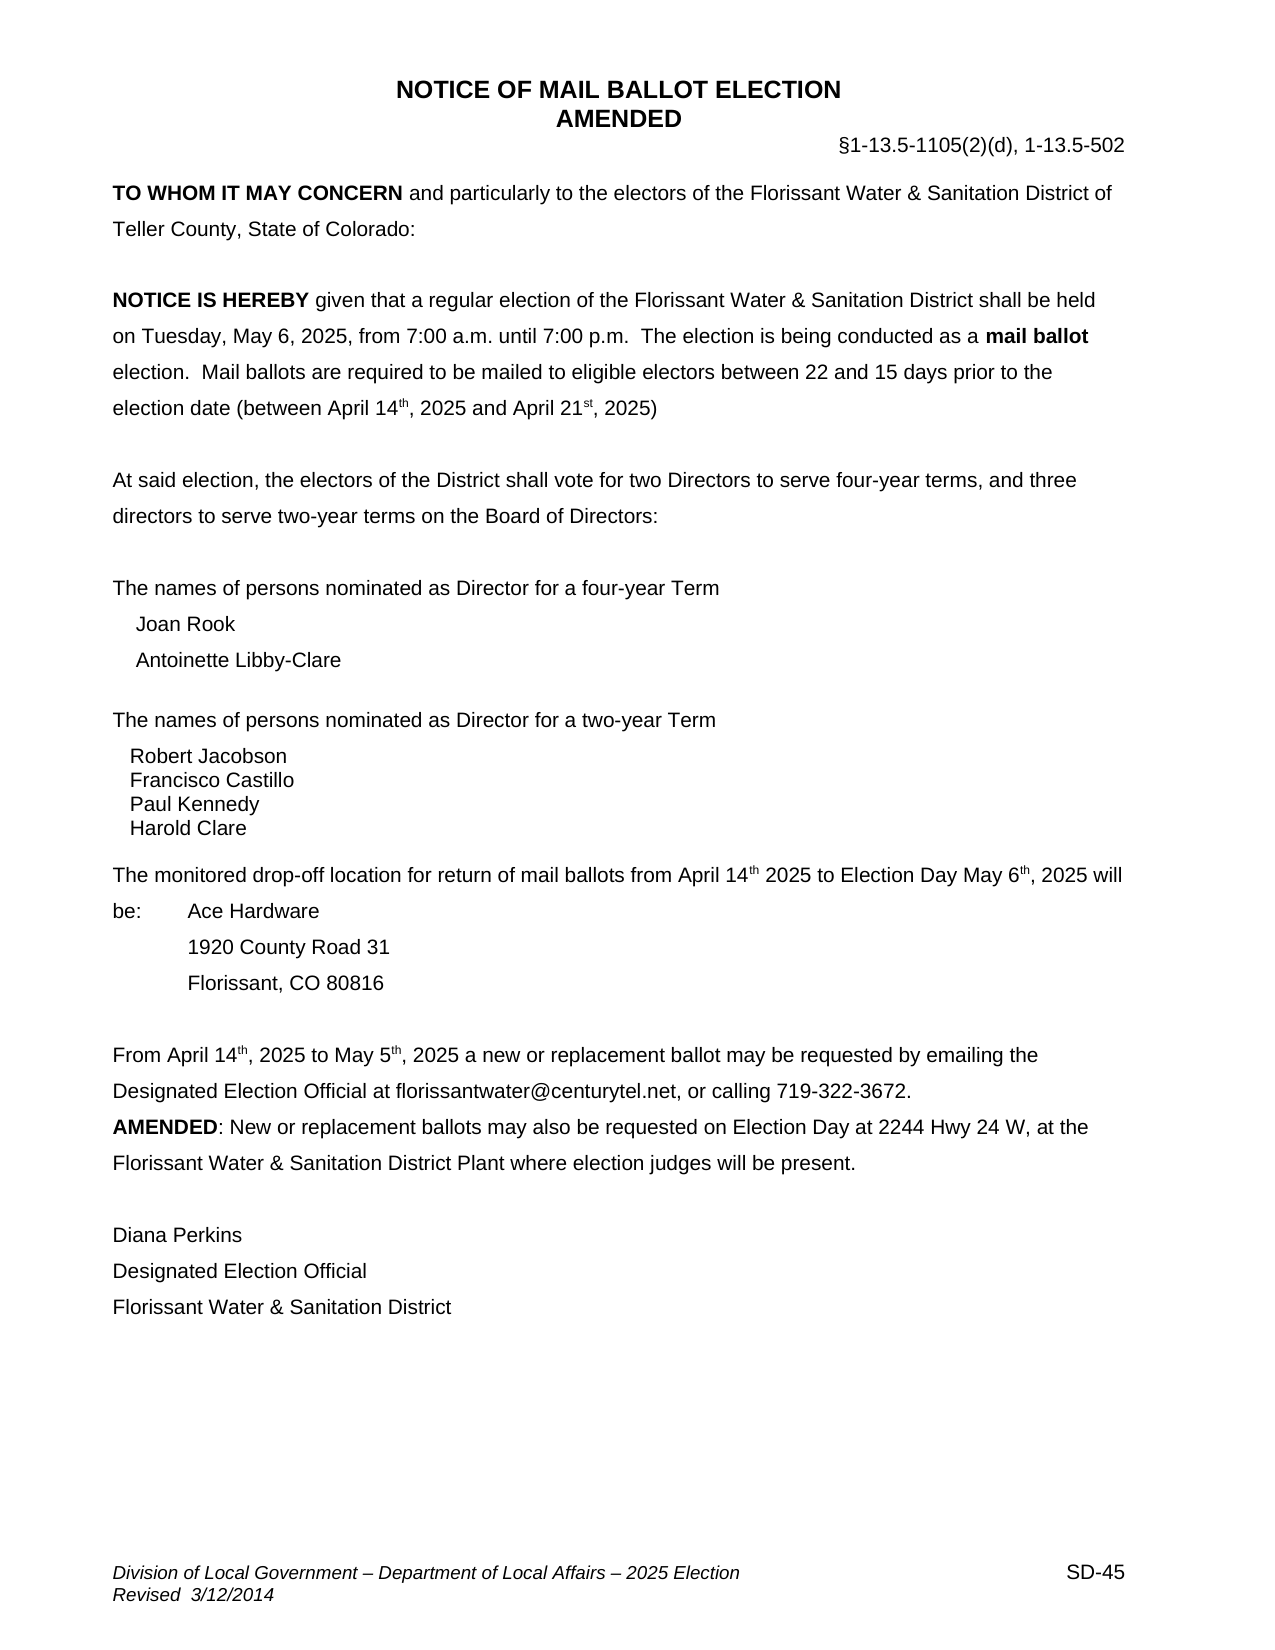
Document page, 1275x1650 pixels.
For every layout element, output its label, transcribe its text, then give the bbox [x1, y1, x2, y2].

text Harold Clare [112, 815, 1125, 839]
text Joan Rook [112, 612, 1125, 636]
text Francisco Castillo [112, 767, 1125, 791]
text 1920 County Road 31 [150, 935, 1125, 959]
text AMENDED: New or replacement ballots may also be requested on Election Day at 2244 Hwy 24 W, at the Florissant Water & Sanitation District Plant where election judges will be present. [112, 1115, 1125, 1175]
text Robert Jacobson [112, 743, 1125, 767]
text Florissant Water & Sanitation District [112, 1294, 1125, 1318]
text AMENDED [112, 104, 1125, 132]
text The names of persons nominated as Director for a two-year Term [112, 707, 1125, 731]
text Paul Kennedy [112, 791, 1125, 815]
text At said election, the electors of the District shall vote for two Directors to serve four-year terms, and three directors to serve two-year terms on the Board of Directors: [112, 468, 1125, 528]
text Diana Perkins [112, 1223, 1125, 1247]
text §1-13.5-1105(2)(d), 1-13.5-502 [112, 132, 1125, 156]
text From April 14th, 2025 to May 5th, 2025 a new or replacement ballot may be requested by emailing the Designated Election Official at florissantwater@centurytel.net, or calling 719-322-3672. [112, 1043, 1125, 1103]
text TO WHOM IT MAY CONCERN and particularly to the electors of the Florissant Water & Sanitation District of Teller County, State of Colorado: [112, 180, 1125, 240]
text NOTICE OF MAIL BALLOT ELECTION [112, 75, 1125, 104]
text Designated Election Official [112, 1258, 1125, 1282]
text NOTICE IS HEREBY given that a regular election of the Florissant Water & Sanitation District shall be held on Tuesday, May 6, 2025, from 7:00 a.m. until 7:00 p.m. The election is being conducted as a mail ballot election. Mail ballots are required to be mailed to eligible electors between 22 and 15 days prior to the election date (between April 14th, 2025 and April 21st, 2025) [112, 288, 1125, 420]
text Antoinette Libby-Clare [112, 648, 1125, 672]
text The names of persons nominated as Director for a four-year Term [112, 576, 1125, 600]
text The monitored drop-off location for return of mail ballots from April 14th 2025 to Election Day May 6th, 2025 will be: Ace Hardware [112, 863, 1125, 923]
text Florissant, CO 80816 [150, 971, 1125, 995]
